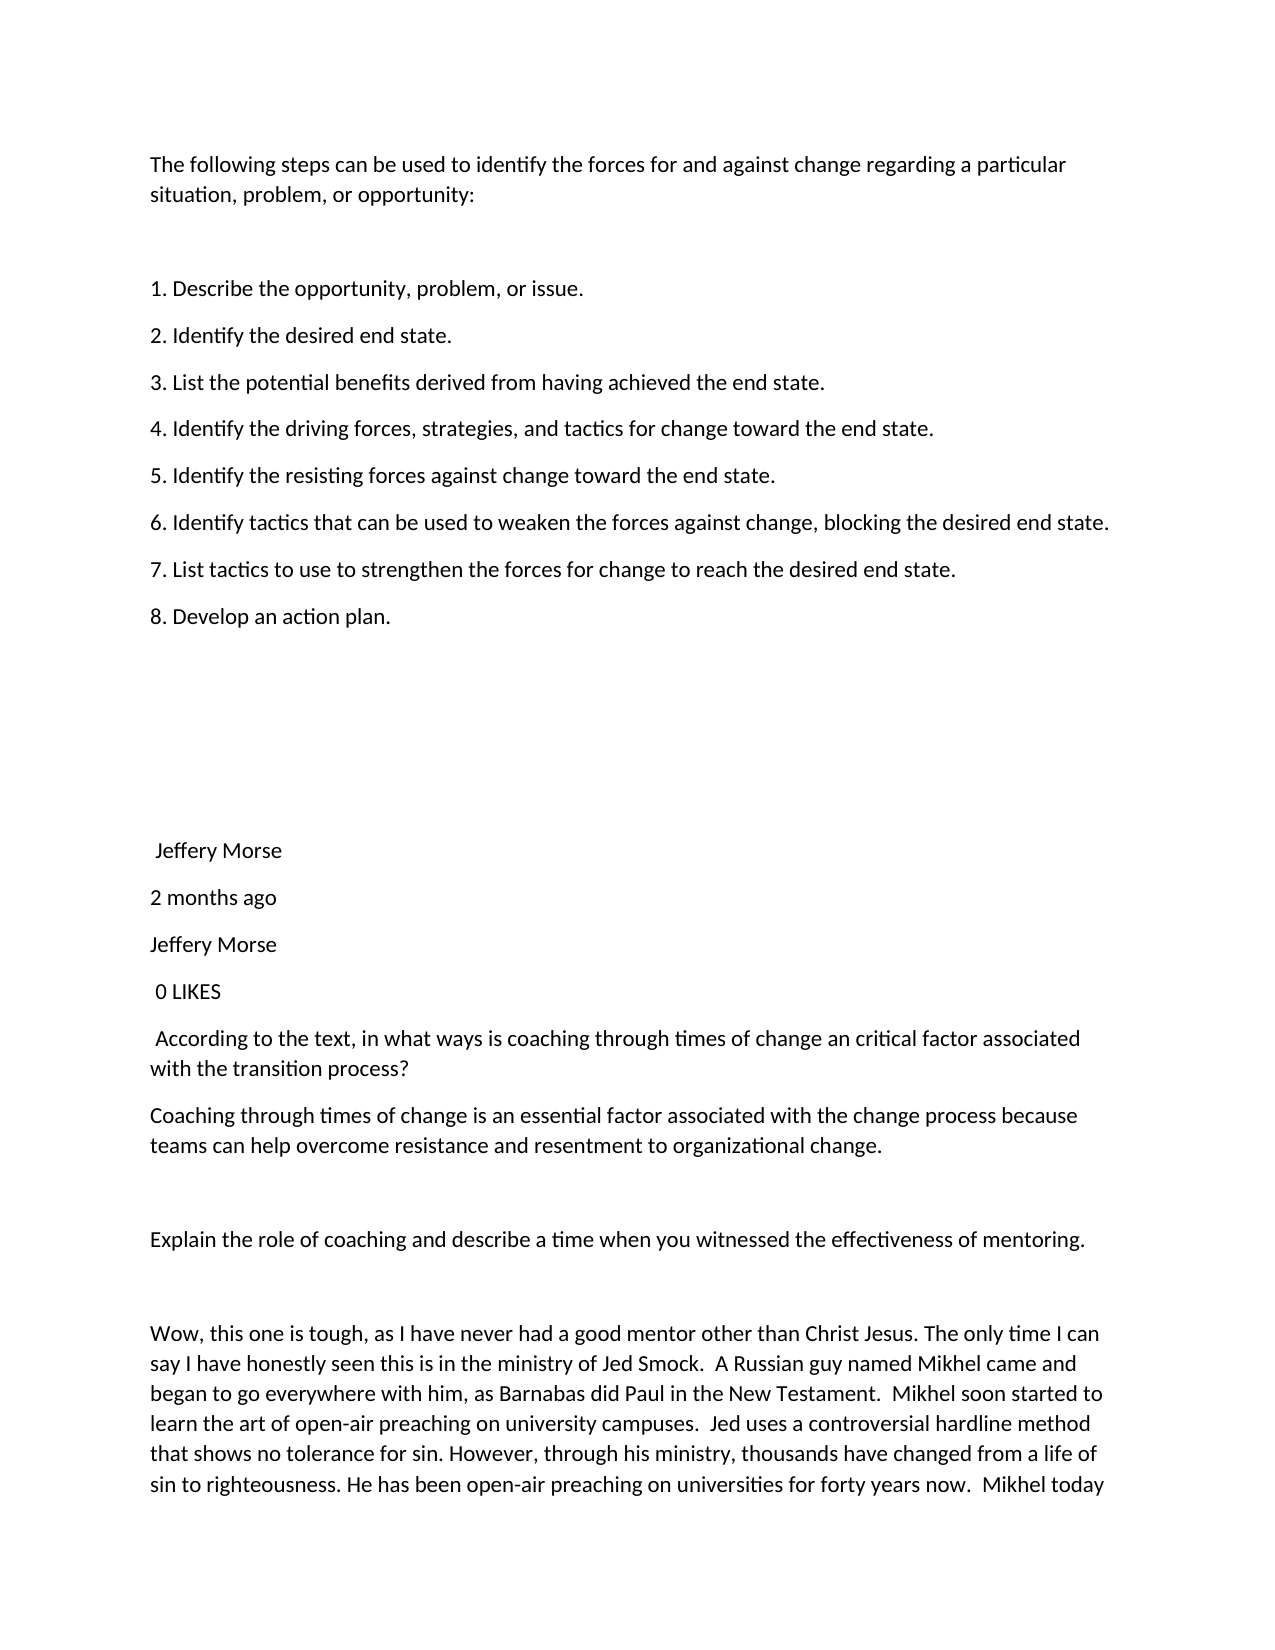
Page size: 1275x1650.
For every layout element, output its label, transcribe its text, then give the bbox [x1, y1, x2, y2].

text Jeffery Morse [150, 930, 1125, 958]
text 2. Identify the desired end state. [150, 321, 1125, 349]
text 4. Identify the driving forces, strategies, and tactics for change toward the end state. [150, 414, 1125, 443]
text Explain the role of coaching and describe a time when you witnessed the effectiveness of mentoring. [150, 1225, 1125, 1253]
text The following steps can be used to identify the forces for and against change regarding a particular situation, problem, or opportunity: [150, 150, 1125, 208]
text According to the text, in what ways is coaching through times of change an critical factor associated with the transition process? [150, 1024, 1125, 1082]
text 7. List tactics to use to strengthen the forces for change to reach the desired end state. [150, 555, 1125, 583]
text 3. List the potential benefits derived from having achieved the end state. [150, 368, 1125, 396]
text 8. Develop an action plan. [150, 602, 1125, 630]
text Coaching through times of change is an essential factor associated with the change process because teams can help overcome resistance and resentment to organizational change. [150, 1101, 1125, 1159]
text 6. Identify tactics that can be used to weaken the forces against change, blocking the desired end state. [150, 508, 1125, 536]
text 0 LIKES [150, 977, 1125, 1005]
text 1. Describe the opportunity, problem, or issue. [150, 274, 1125, 302]
text 2 months ago [150, 883, 1125, 911]
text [150, 1319, 1125, 1498]
text Jeffery Morse [150, 836, 1125, 864]
text 5. Identify the resisting forces against change toward the end state. [150, 461, 1125, 489]
